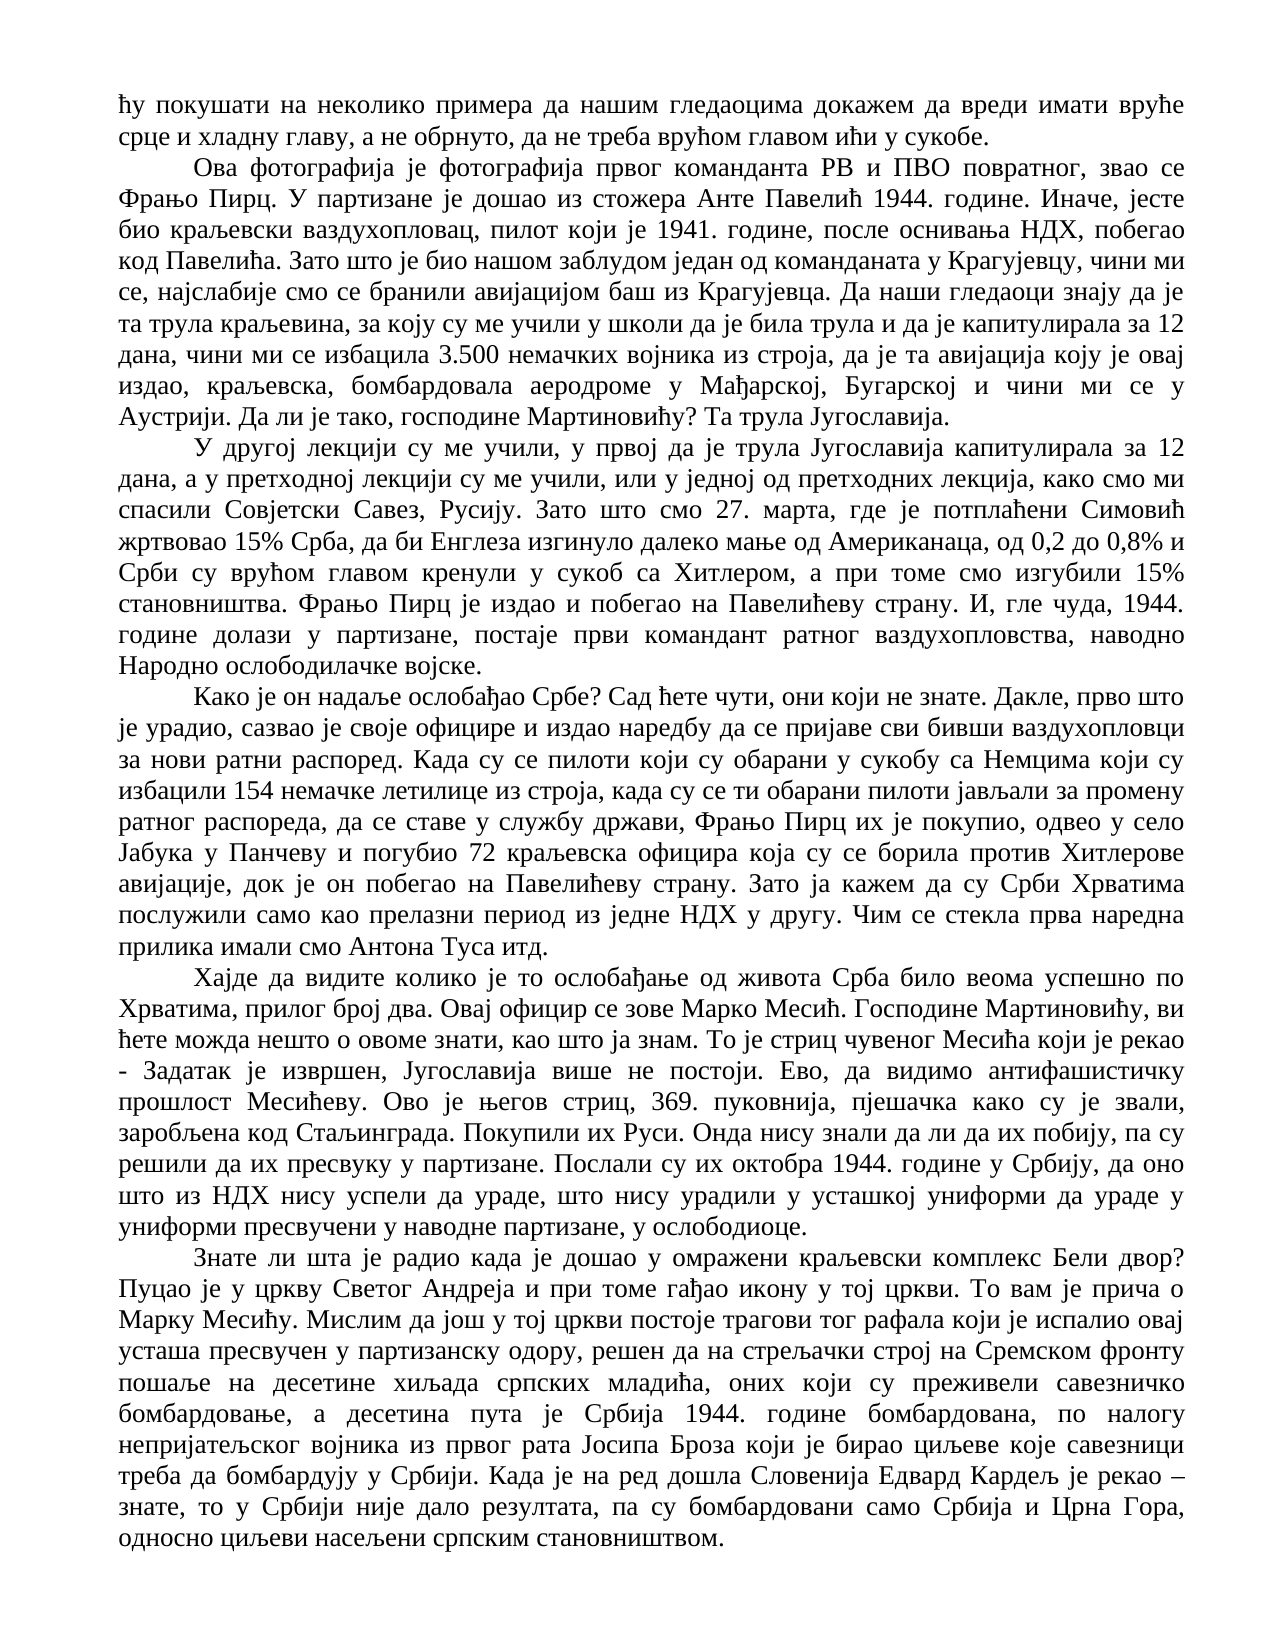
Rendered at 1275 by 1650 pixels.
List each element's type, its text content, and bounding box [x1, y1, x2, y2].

text Како је он надаље ослобађао Србе? Сад ћете чути, они који не знате. Дакле, прво што је урадио, сазвао је своје официре и издао наредбу да се пријаве сви бивши ваздухопловци за нови ратни распоред. Када су се пилоти који су обарани у сукобу са Немцима који су избацили 154 немачке летилице из строја, када су се ти обарани пилоти јављали за промену ратног распореда, да се ставе у службу држави, Фрањо Пирц их је покупио, одвео у село Јабука у Панчеву и погубио 72 краљевска официра која су се борила против Хитлерове авијације, док је он побегао на Павелићеву страну. Зато ја кажем да су Срби Хрватима послужили само као прелазни период из једне НДХ у другу. Чим се стекла прва наредна прилика имали смо Антона Туса итд. [118, 680, 1186, 961]
text Знате ли шта је радио када је дошао у омражени краљевски комплекс Бели двор? Пуцао је у цркву Светог Андреја и при томе гађао икону у тој цркви. То вам је прича о Марку Месићу. Мислим да још у тој цркви постоје трагови тог рафала који је испалио овај усташа пресвучен у партизанску одору, решен да на стрељачки строј на Сремском фронту пошаље на десетине хиљада српских младића, оних који су преживели савезничко бомбардовање, а десетина пута је Србија 1944. године бомбардована, по налогу непријатељског војника из првог рата Јосипа Броза који је бирао циљеве које савезници треба да бомбардују у Србији. Када је на ред дошла Словенија Едвард Кардељ је рекао – знате, то у Србији није дало резултата, па су бомбардовани само Србија и Црна Гора, односно циљеви насељени српским становништвом. [118, 1241, 1186, 1552]
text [118, 89, 1186, 151]
text Ова фотографија је фотографија првог команданта РВ и ПВО повратног, звао се Фрањо Пирц. У партизане је дошао из стожера Анте Павелић 1944. године. Иначе, јесте био краљевски ваздухопловац, пилот који је 1941. године, после оснивања НДХ, побегао код Павелића. Зато што је био нашом заблудом један од команданата у Крагујевцу, чини ми се, најслабије смо се бранили авијацијом баш из Крагујевца. Да наши гледаоци знају да је та трула краљевина, за коју су ме учили у школи да је била трула и да је капитулирала за 12 дана, чини ми се избацила 3.500 немачких војника из строја, да је та авијација коју је овај издао, краљевска, бомбардовала аеродроме у Мађарској, Бугарској и чини ми се у Аустрији. Да ли је тако, господине Мартиновићу? Та трула Југославија. [118, 151, 1186, 431]
text У другој лекцији су ме учили, у првој да је трула Југославија капитулирала за 12 дана, а у претходној лекцији су ме учили, или у једној од претходних лекција, како смо ми спасили Совјетски Савез, Русију. Зато што смо 27. марта, где је потплаћени Симовић жртвовао 15% Срба, да би Енглеза изгинуло далеко мање од Американаца, од 0,2 до 0,8% и Срби су врућом главом кренули у сукоб са Хитлером, а при томе смо изгубили 15% становништва. Фрањо Пирц је издао и побегао на Павелићеву страну. И, гле чуда, 1944. године долази у партизане, постаје први командант ратног ваздухопловства, наводно Народно ослободилачке војске. [118, 431, 1186, 680]
text Хајде да видите колико је то ослобађање од живота Срба било веома успешно по Хрватима, прилог број два. Овај официр се зове Марко Месић. Господине Мартиновићу, ви ћете можда нешто о овоме знати, као што ја знам. То је стриц чувеног Месића који је рекао - Задатак је извршен, Југославија више не постоји. Ево, да видимо антифашистичку прошлост Месићеву. Ово је његов стриц, 369. пуковнија, пјешачка како су је звали, заробљена код Стаљинграда. Покупили их Руси. Онда нису знали да ли да их побију, па су решили да их пресвуку у партизане. Послали су их октобра 1944. године у Србију, да оно што из НДХ нису успели да ураде, што нису урадили у усташкој униформи да ураде у униформи пресвучени у наводне партизане, у ослободиоце. [118, 961, 1186, 1241]
